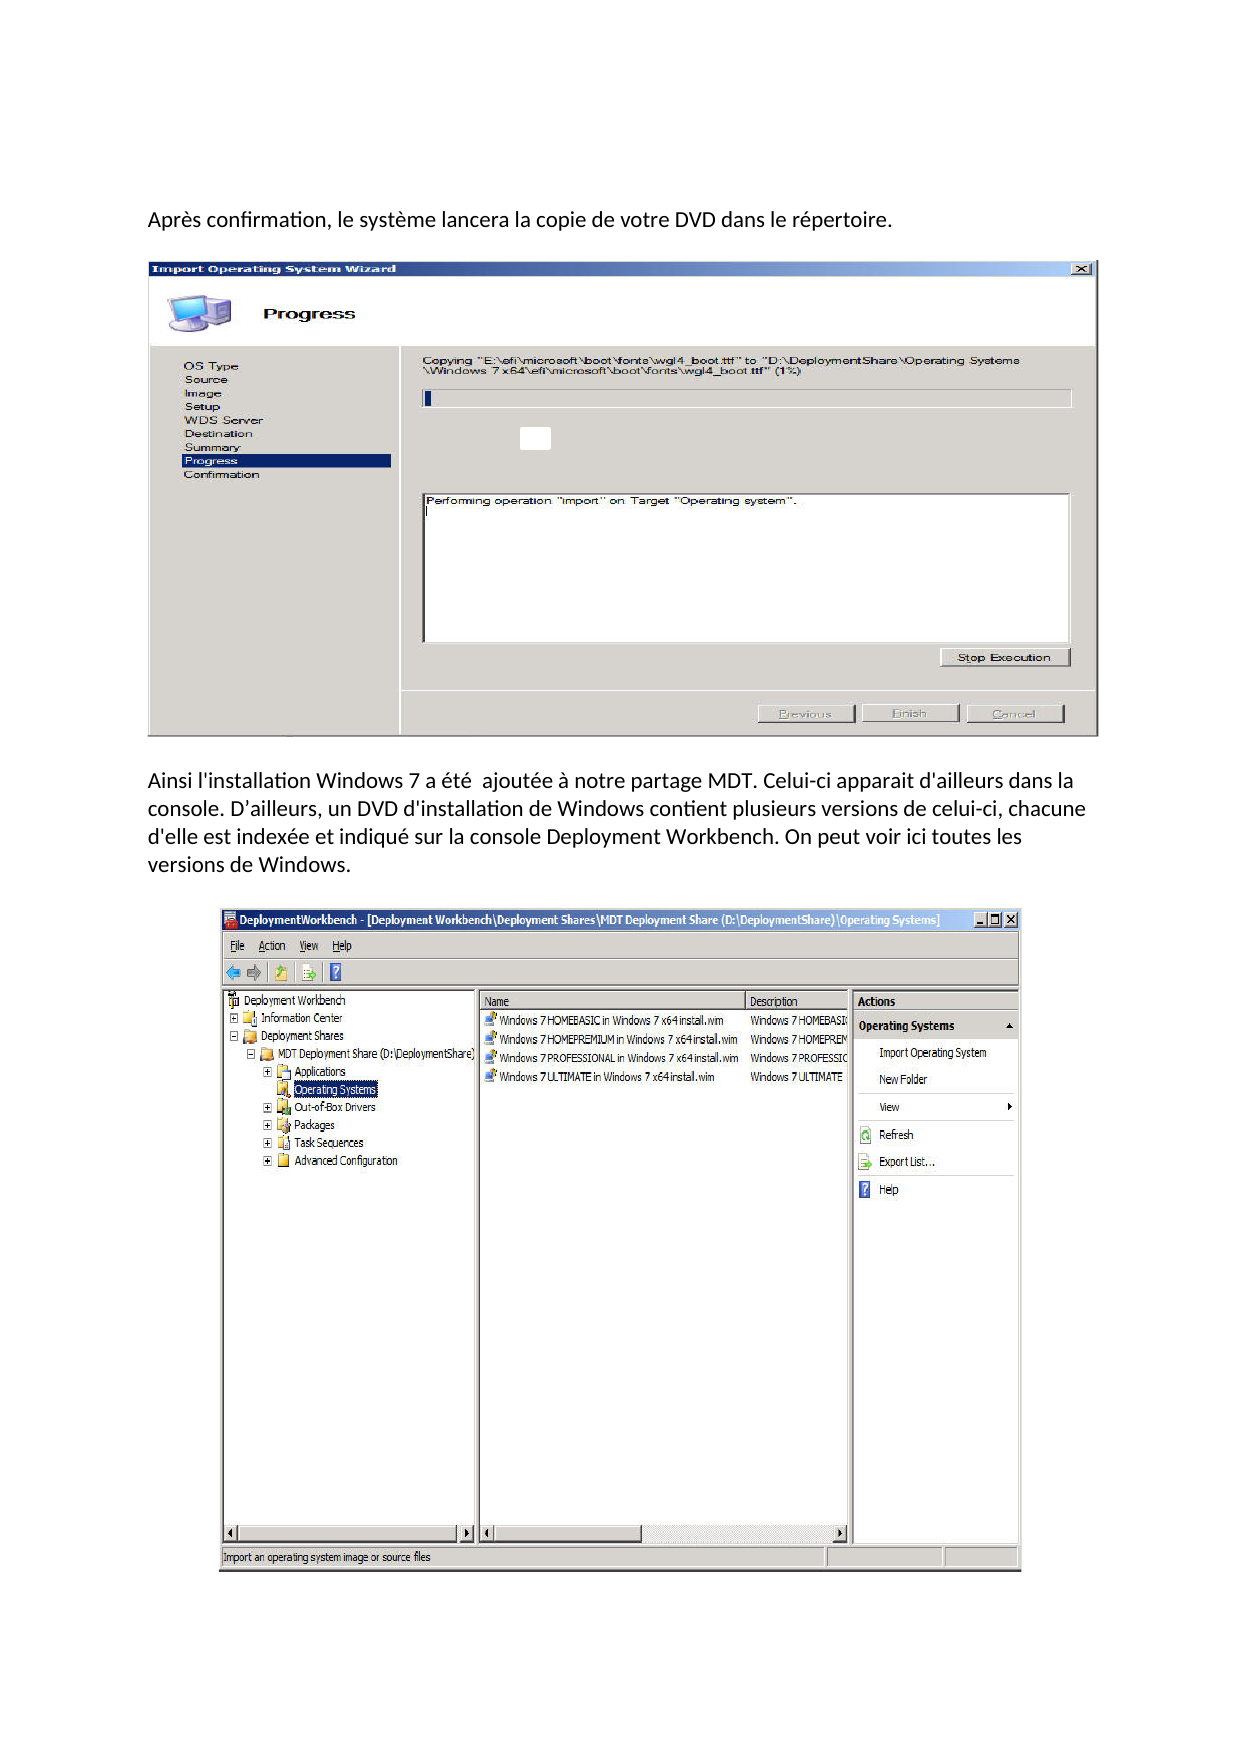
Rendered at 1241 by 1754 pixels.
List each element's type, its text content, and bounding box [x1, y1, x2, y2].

picture [147, 260, 1099, 737]
text Après confirmation, le système lancera la copie de votre DVD dans le répertoire. [148, 205, 1093, 260]
text Ainsi l'installation Windows 7 a été ajoutée à notre partage MDT. Celui-ci apparait d'ailleurs dans la console. D’ailleurs, un DVD d'installation de Windows contient plusieurs versions de celui-ci, chacune d'elle est indexée et indiqué sur la console Deployment Workbench. On peut voir ici toutes les versions de Windows. [148, 766, 1093, 878]
picture [218, 907, 1022, 1572]
